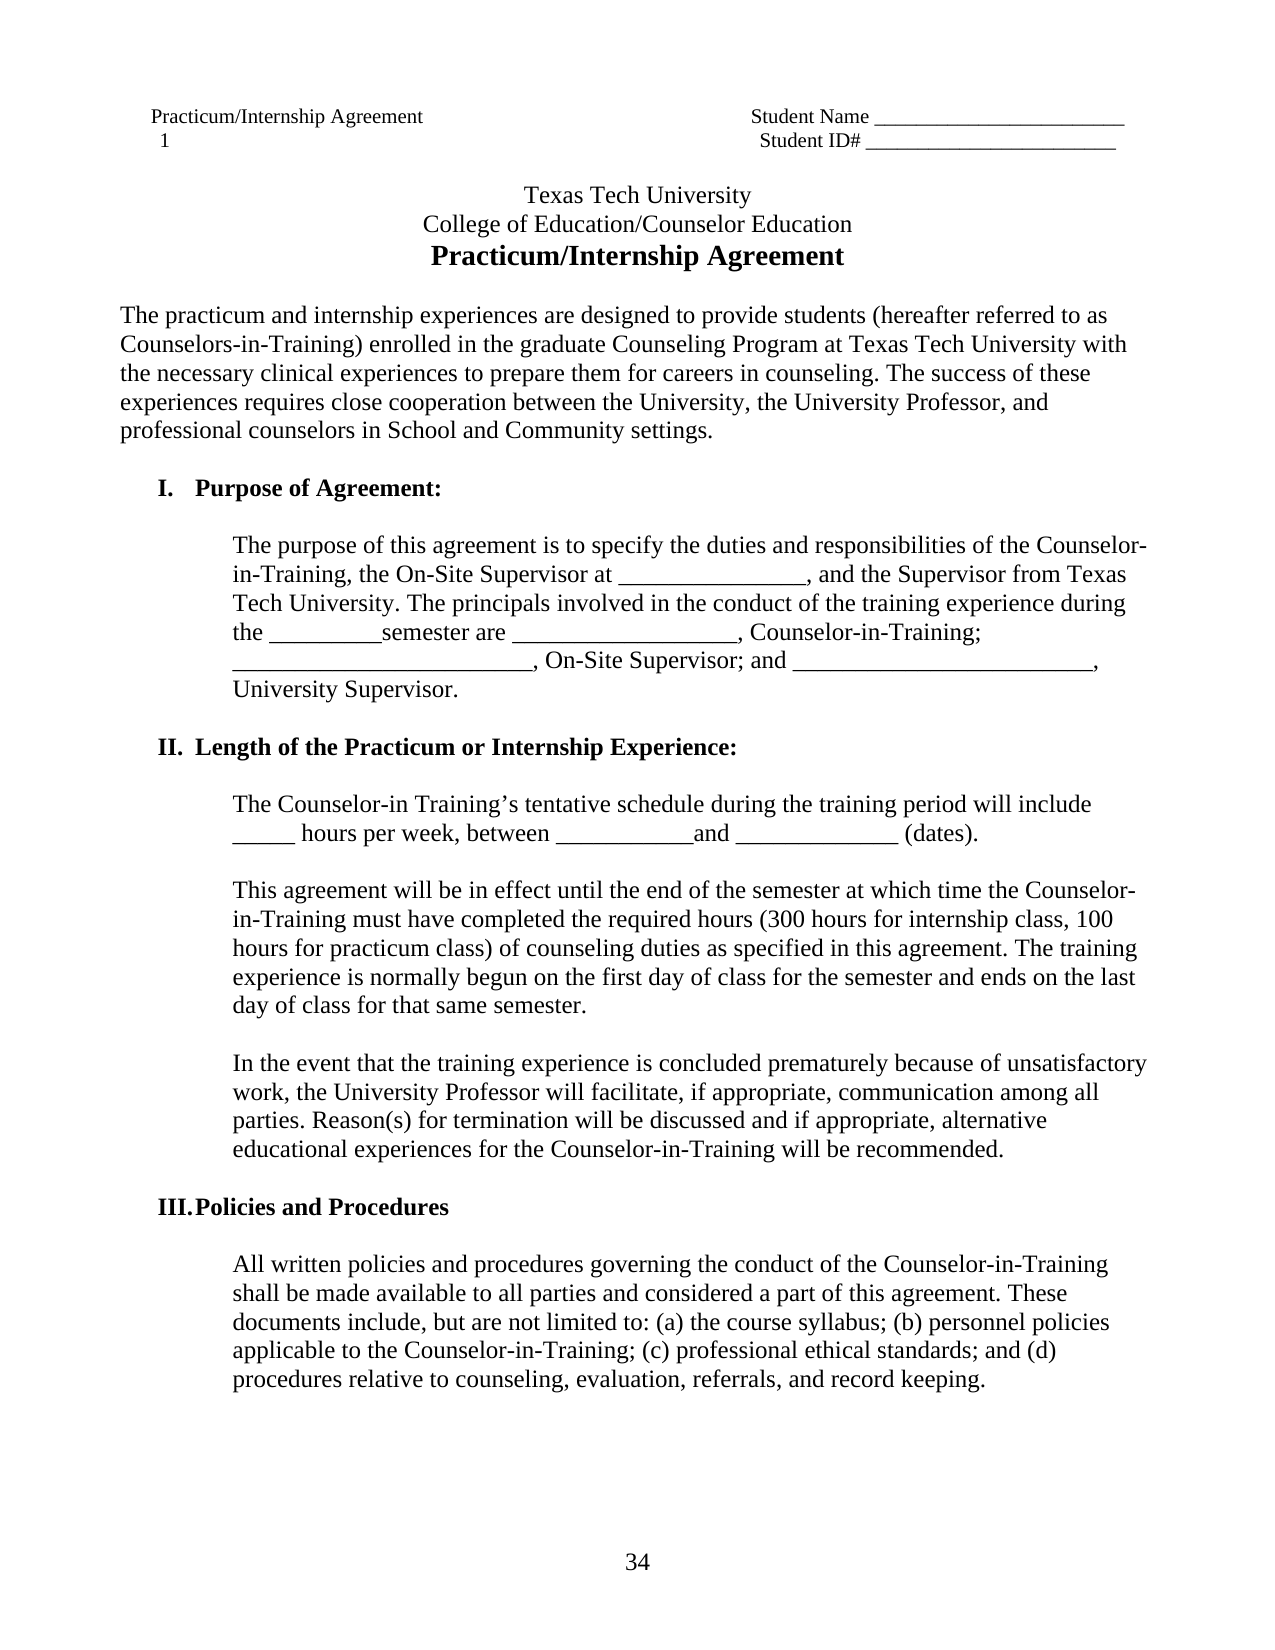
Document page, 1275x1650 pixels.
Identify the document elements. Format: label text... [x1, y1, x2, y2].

text Practicum/Internship Agreement [120, 238, 1155, 300]
list Length of the Practicum or Internship Experience: The Counselor-in Training’s tentative schedule during the training period will include _____ hours per week, between ___________and _____________ (dates). This agreement will be in effect until the end of the semester at which time the Counselor-in-Training must have completed the required hours (300 hours for internship class, 100 hours for practicum class) of counseling duties as specified in this agreement. The training experience is normally begun on the first day of class for the semester and ends on the last day of class for that same semester. In the event that the training experience is concluded prematurely because of unsatisfactory work, the University Professor will facilitate, if appropriate, communication among all parties. Reason(s) for termination will be discussed and if appropriate, alternative educational experiences for the Counselor-in-Training will be recommended. [157, 732, 1155, 1192]
text College of Education/Counselor Education [120, 209, 1155, 238]
list Policies and Procedures All written policies and procedures governing the conduct of the Counselor-in-Training shall be made available to all parties and considered a part of this agreement. These documents include, but are not limited to: (a) the course syllabus; (b) personnel policies applicable to the Counselor-in-Training; (c) professional ethical standards; and (d) procedures relative to counseling, evaluation, referrals, and record keeping. [157, 1192, 1155, 1393]
text Texas Tech University [120, 181, 1155, 209]
text Practicum/Internship Agreement Student Name ________________________ 1 Student ID# ________________________ [120, 104, 1155, 152]
text The practicum and internship experiences are designed to provide students (hereafter referred to as Counselors-in-Training) enrolled in the graduate Counseling Program at Texas Tech University with the necessary clinical experiences to prepare them for careers in counseling. The success of these experiences requires close cooperation between the University, the University Professor, and professional counselors in School and Community settings. [120, 300, 1155, 444]
list Purpose of Agreement: The purpose of this agreement is to specify the duties and responsibilities of the Counselor-in-Training, the On-Site Supervisor at _______________, and the Supervisor from Texas Tech University. The principals involved in the conduct of the training experience during the _________semester are __________________, Counselor-in-Training; ________________________, On-Site Supervisor; and ________________________, University Supervisor. [157, 473, 1155, 732]
